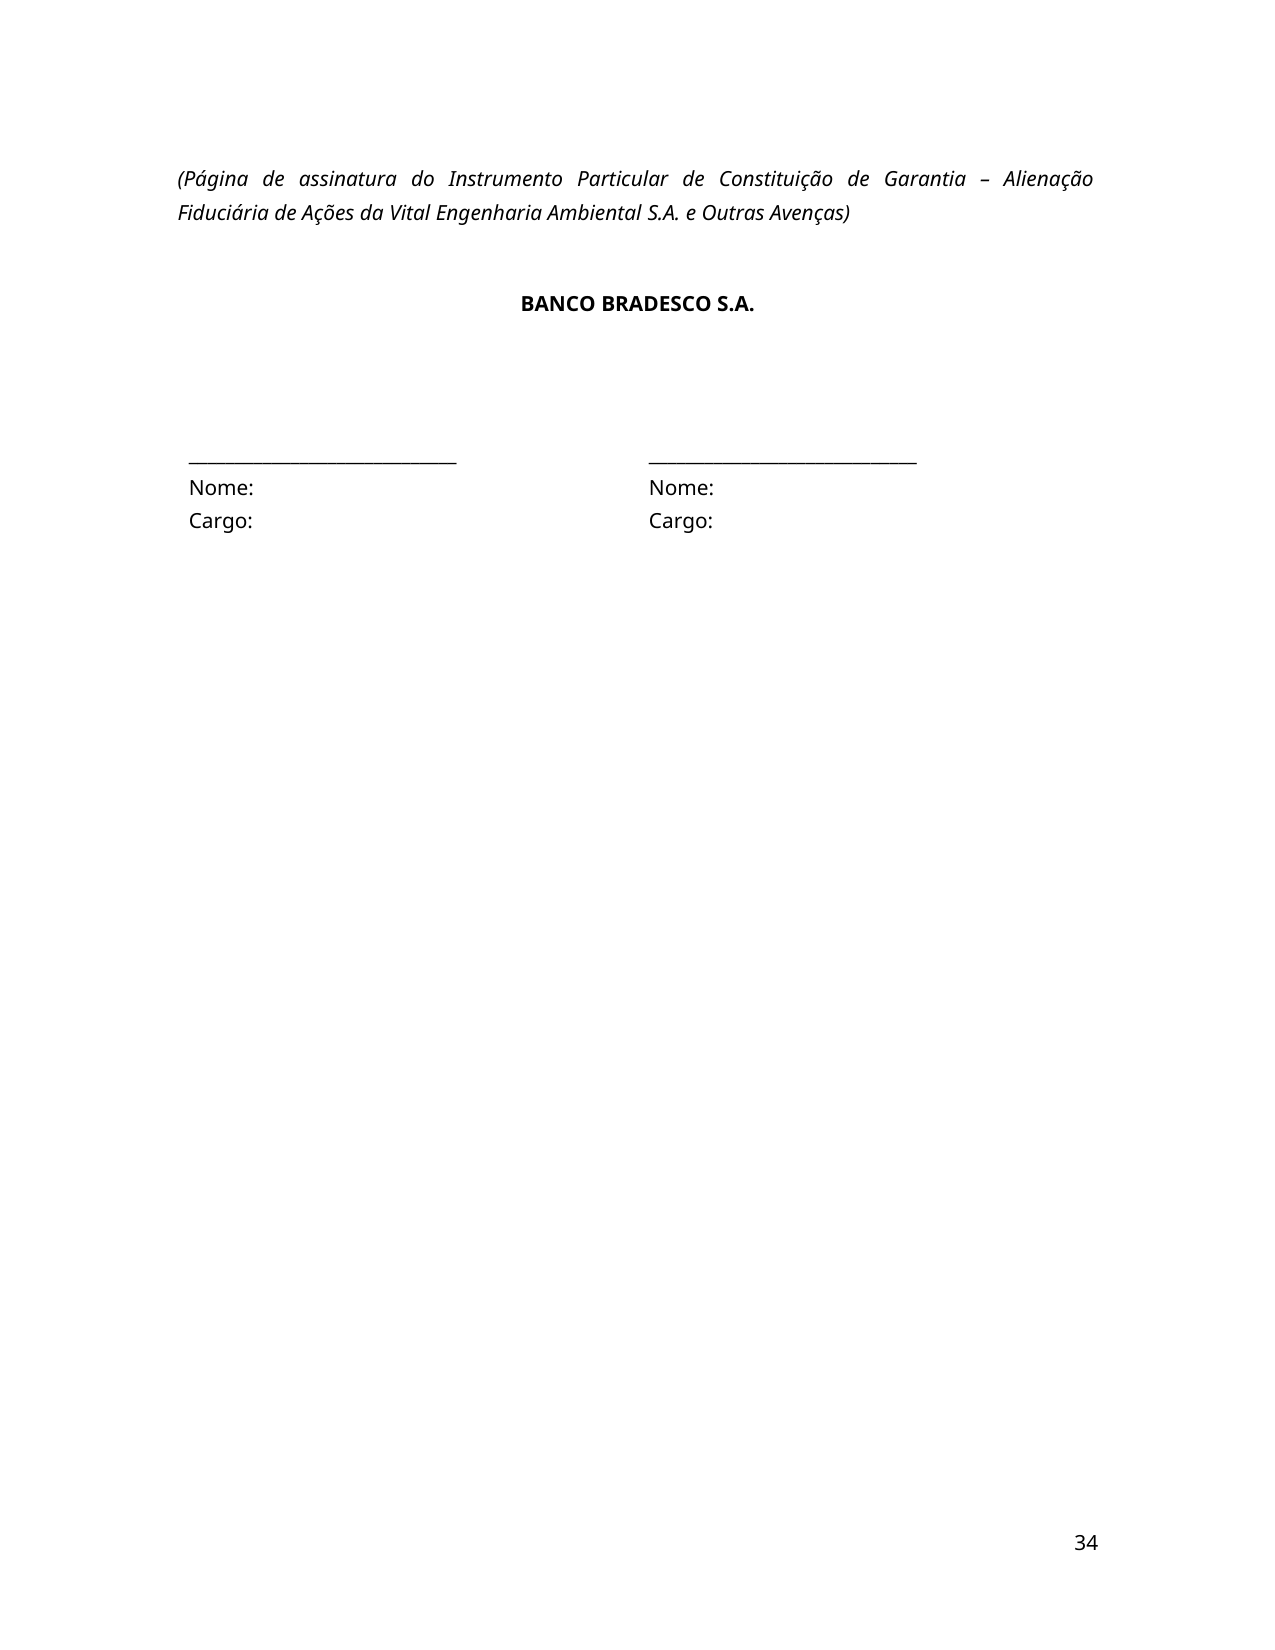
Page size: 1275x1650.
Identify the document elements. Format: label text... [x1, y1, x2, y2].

table_header _____________________________ Nome: Cargo: [638, 423, 1098, 548]
table_header _____________________________ Nome: Cargo: [177, 423, 637, 548]
text (Página de assinatura do Instrumento Particular de Constituição de Garantia – Alienação Fiduciária de Ações da Vital Engenharia Ambiental S.A. e Outras Avenças) [177, 160, 1098, 227]
text BANCO BRADESCO S.A. [177, 285, 1098, 318]
